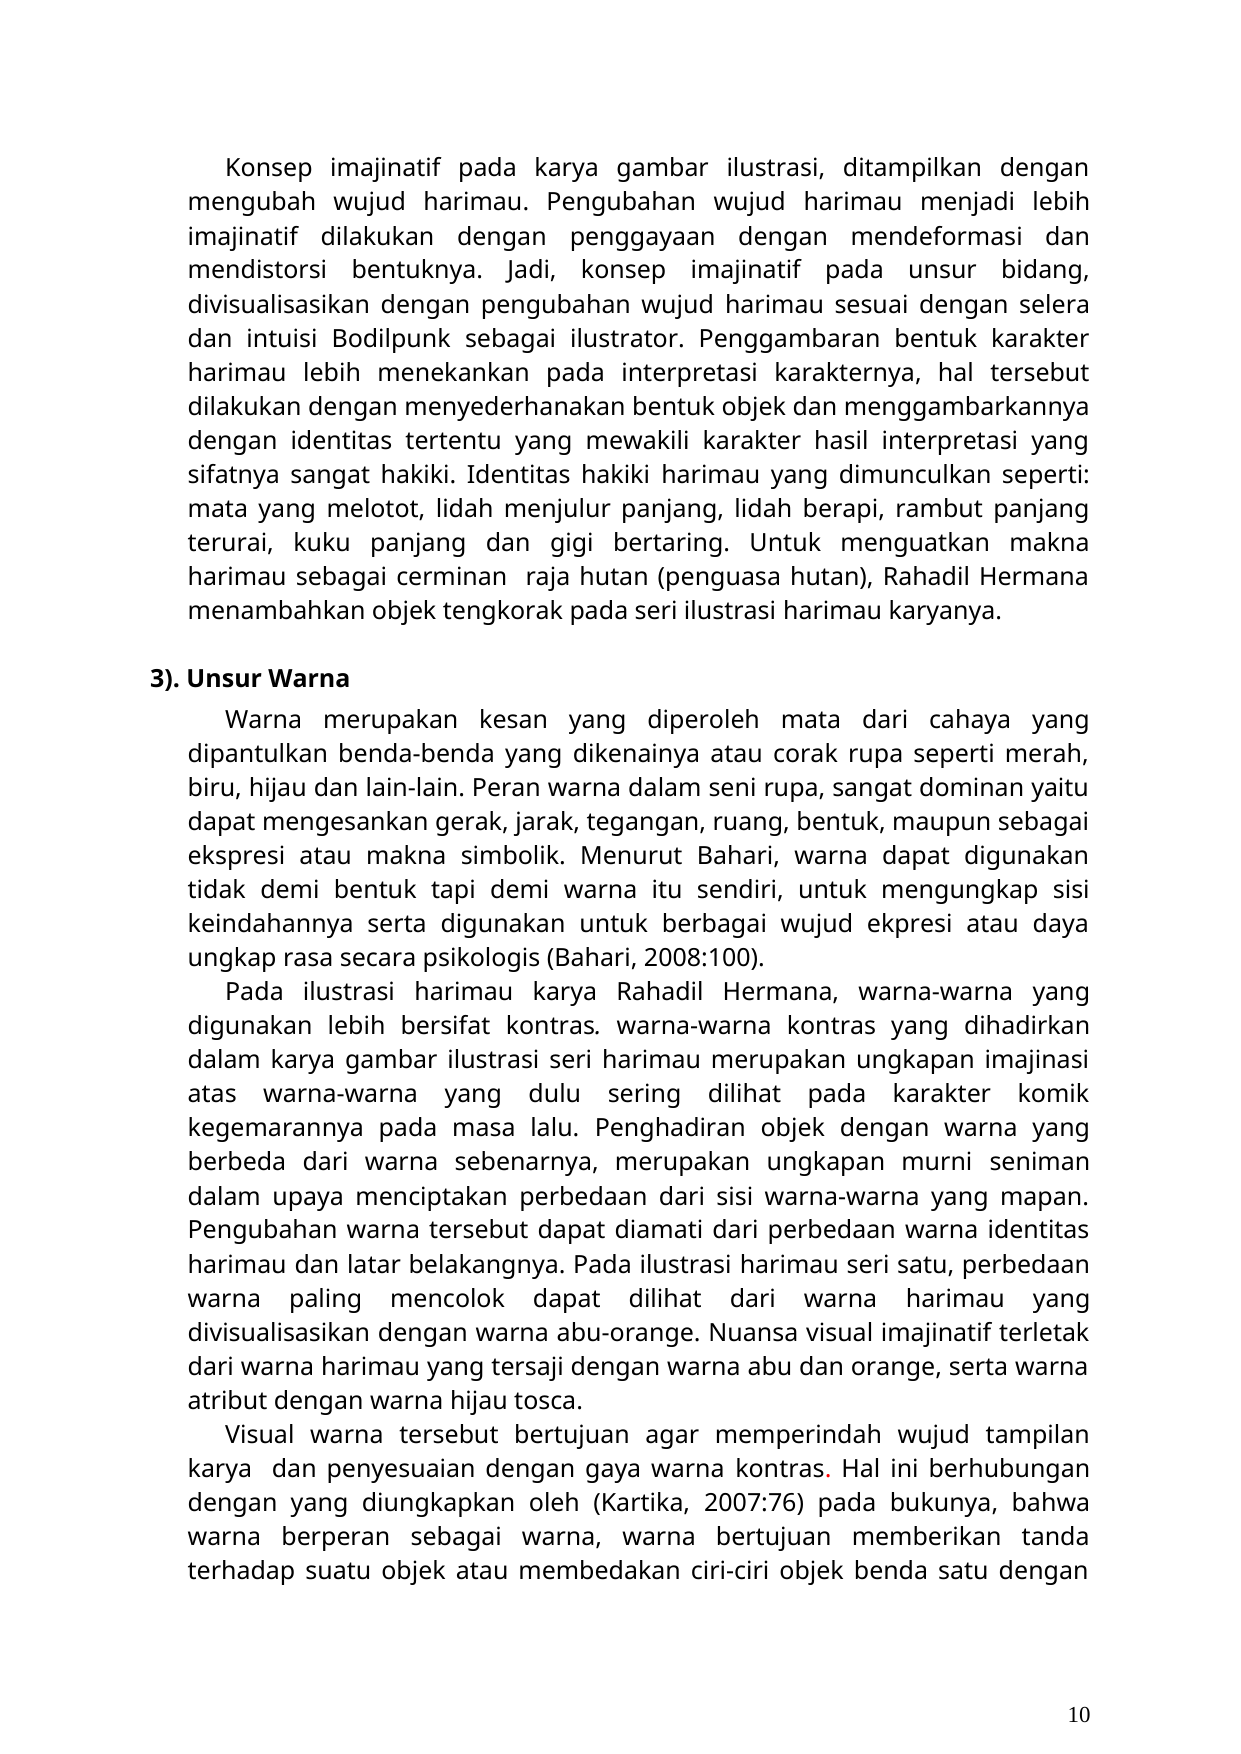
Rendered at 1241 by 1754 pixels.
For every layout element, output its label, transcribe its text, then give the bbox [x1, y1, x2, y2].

text Konsep imajinatif pada karya gambar ilustrasi, ditampilkan dengan mengubah wujud harimau. Pengubahan wujud harimau menjadi lebih imajinatif dilakukan dengan penggayaan dengan mendeformasi dan mendistorsi bentuknya. Jadi, konsep imajinatif pada unsur bidang, divisualisasikan dengan pengubahan wujud harimau sesuai dengan selera dan intuisi Bodilpunk sebagai ilustrator. Penggambaran bentuk karakter harimau lebih menekankan pada interpretasi karakternya, hal tersebut dilakukan dengan menyederhanakan bentuk objek dan menggambarkannya dengan identitas tertentu yang mewakili karakter hasil interpretasi yang sifatnya sangat hakiki. Identitas hakiki harimau yang dimunculkan seperti: mata yang melotot, lidah menjulur panjang, lidah berapi, rambut panjang terurai, kuku panjang dan gigi bertaring. Untuk menguatkan makna harimau sebagai cerminan raja hutan (penguasa hutan), Rahadil Hermana menambahkan objek tengkorak pada seri ilustrasi harimau karyanya. [187, 150, 1090, 627]
text Warna merupakan kesan yang diperoleh mata dari cahaya yang dipantulkan benda-benda yang dikenainya atau corak rupa seperti merah, biru, hijau dan lain-lain. Peran warna dalam seni rupa, sangat dominan yaitu dapat mengesankan gerak, jarak, tegangan, ruang, bentuk, maupun sebagai ekspresi atau makna simbolik. Menurut Bahari, warna dapat digunakan tidak demi bentuk tapi demi warna itu sendiri, untuk mengungkap sisi keindahannya serta digunakan untuk berbagai wujud ekpresi atau daya ungkap rasa secara psikologis (Bahari, 2008:100). [187, 701, 1090, 974]
text Pada ilustrasi harimau karya Rahadil Hermana, warna-warna yang digunakan lebih bersifat kontras. warna-warna kontras yang dihadirkan dalam karya gambar ilustrasi seri harimau merupakan ungkapan imajinasi atas warna-warna yang dulu sering dilihat pada karakter komik kegemarannya pada masa lalu. Penghadiran objek dengan warna yang berbeda dari warna sebenarnya, merupakan ungkapan murni seniman dalam upaya menciptakan perbedaan dari sisi warna-warna yang mapan. Pengubahan warna tersebut dapat diamati dari perbedaan warna identitas harimau dan latar belakangnya. Pada ilustrasi harimau seri satu, perbedaan warna paling mencolok dapat dilihat dari warna harimau yang divisualisasikan dengan warna abu-orange. Nuansa visual imajinatif terletak dari warna harimau yang tersaji dengan warna abu dan orange, serta warna atribut dengan warna hijau tosca. [187, 974, 1090, 1417]
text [187, 1417, 1090, 1587]
text 3). Unsur Warna [150, 661, 1090, 695]
